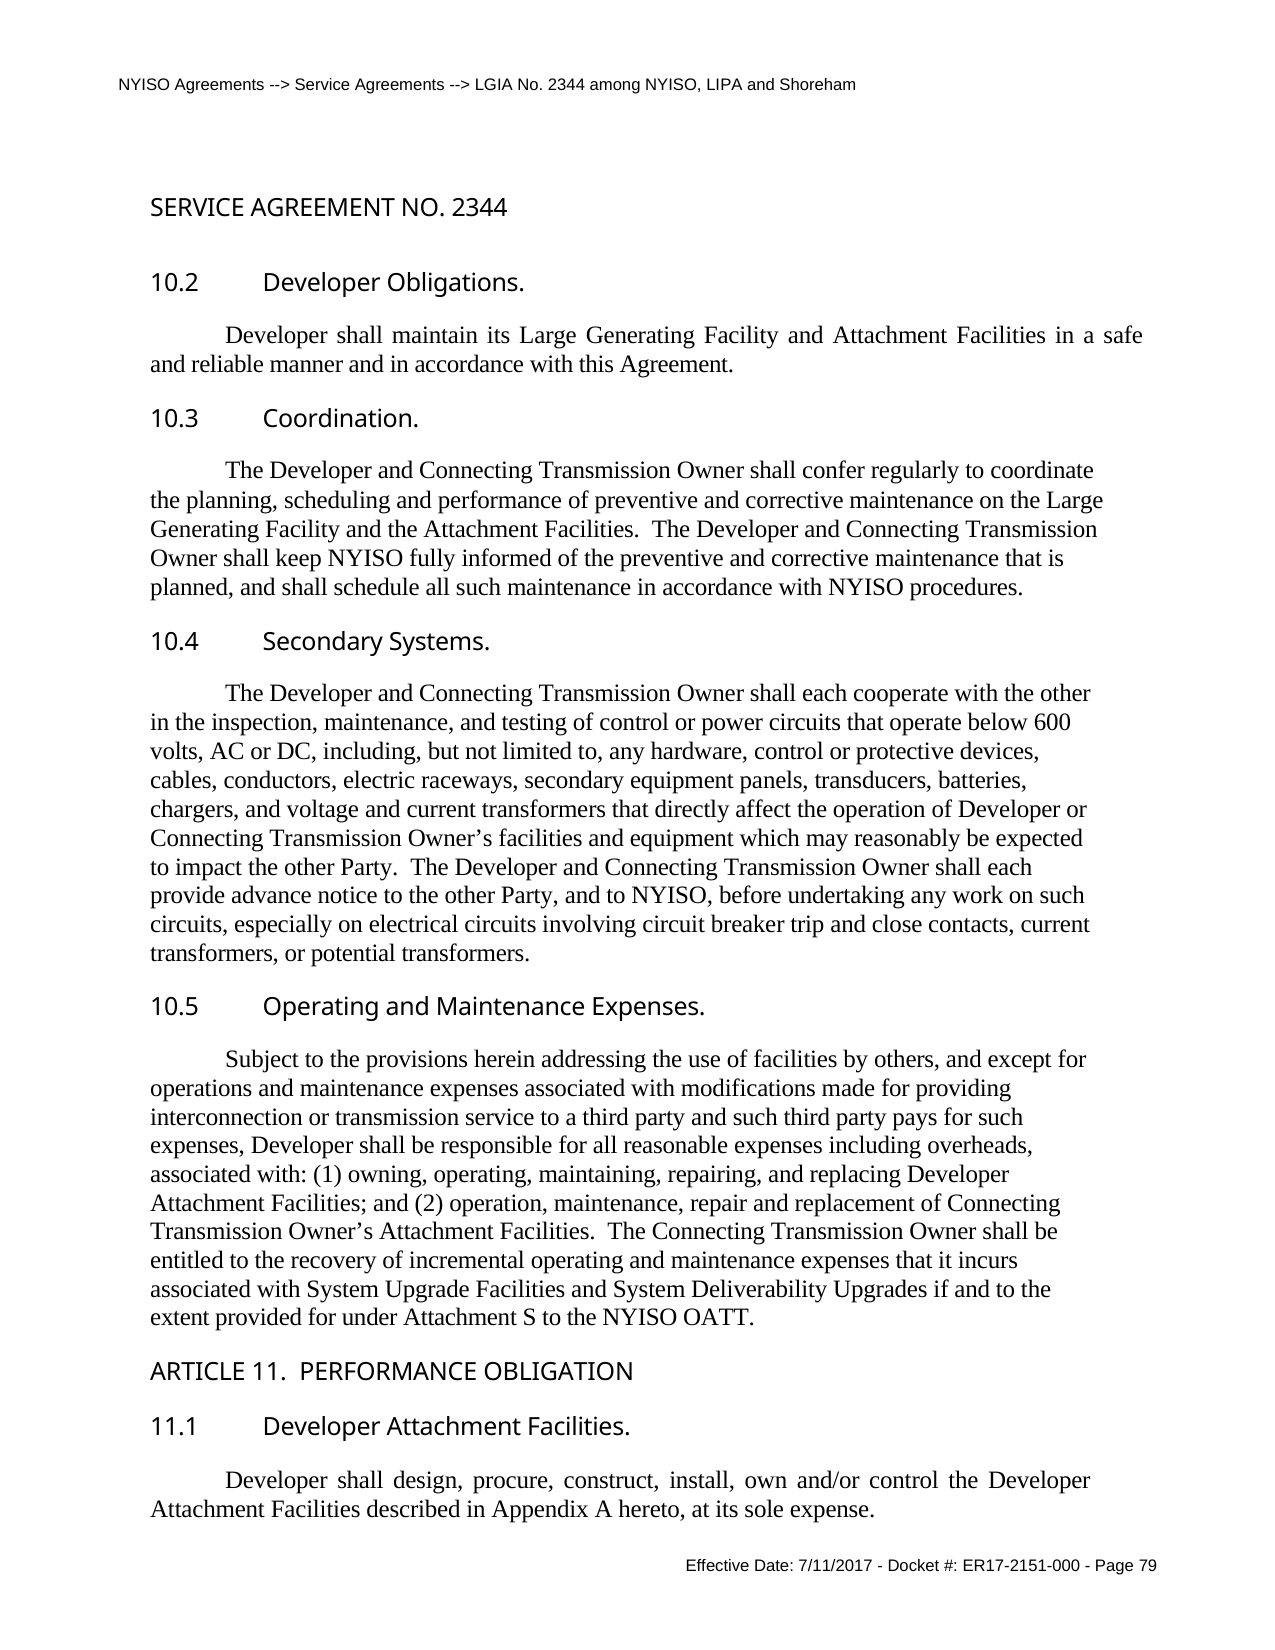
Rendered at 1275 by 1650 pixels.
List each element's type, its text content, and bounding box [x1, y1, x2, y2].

text 10.5 Operating and Maintenance Expenses. [150, 993, 1275, 1022]
text 10.3 Coordination. [150, 404, 1275, 433]
text SERVICE AGREEMENT NO. 2344 [150, 193, 1275, 222]
text 10.4 Secondary Systems. [150, 627, 1275, 656]
text ARTICLE 11. PERFORMANCE OBLIGATION [150, 1357, 1275, 1386]
text The Developer and Connecting Transmission Owner shall each cooperate with the other in the inspection, maintenance, and testing of control or power circuits that operate below 600 volts, AC or DC, including, but not limited to, any hardware, control or protective devices, cables, conductors, electric raceways, secondary equipment panels, transducers, batteries, chargers, and voltage and current transformers that directly affect the operation of Developer or Connecting Transmission Owner’s facilities and equipment which may reasonably be expected to impact the other Party. The Developer and Connecting Transmission Owner shall each provide advance notice to the other Party, and to NYISO, before undertaking any work on such circuits, especially on electrical circuits involving circuit breaker trip and close contacts, current transformers, or potential transformers. [150, 679, 1131, 967]
text Developer shall design, procure, construct, install, own and/or control the Developer Attachment Facilities described in Appendix A hereto, at its sole expense. [150, 1465, 1091, 1523]
text Subject to the provisions herein addressing the use of facilities by others, and except for operations and maintenance expenses associated with modifications made for providing interconnection or transmission service to a third party and such third party pays for such expenses, Developer shall be responsible for all reasonable expenses including overheads, associated with: (1) owning, operating, maintaining, repairing, and replacing Developer Attachment Facilities; and (2) operation, maintenance, repair and replacement of Connecting Transmission Owner’s Attachment Facilities. The Connecting Transmission Owner shall be entitled to the recovery of incremental operating and maintenance expenses that it incurs associated with System Upgrade Facilities and System Deliverability Upgrades if and to the extent provided for under Attachment S to the NYISO OATT. [150, 1045, 1125, 1331]
text 11.1 Developer Attachment Facilities. [150, 1412, 1275, 1441]
text The Developer and Connecting Transmission Owner shall confer regularly to coordinate the planning, scheduling and performance of preventive and corrective maintenance on the Large Generating Facility and the Attachment Facilities. The Developer and Connecting Transmission Owner shall keep NYISO fully informed of the preventive and corrective maintenance that is planned, and shall schedule all such maintenance in accordance with NYISO procedures. [150, 456, 1142, 601]
text Developer shall maintain its Large Generating Facility and Attachment Facilities in a safe and reliable manner and in accordance with this Agreement. [150, 320, 1143, 378]
text 10.2 Developer Obligations. [150, 268, 1275, 297]
